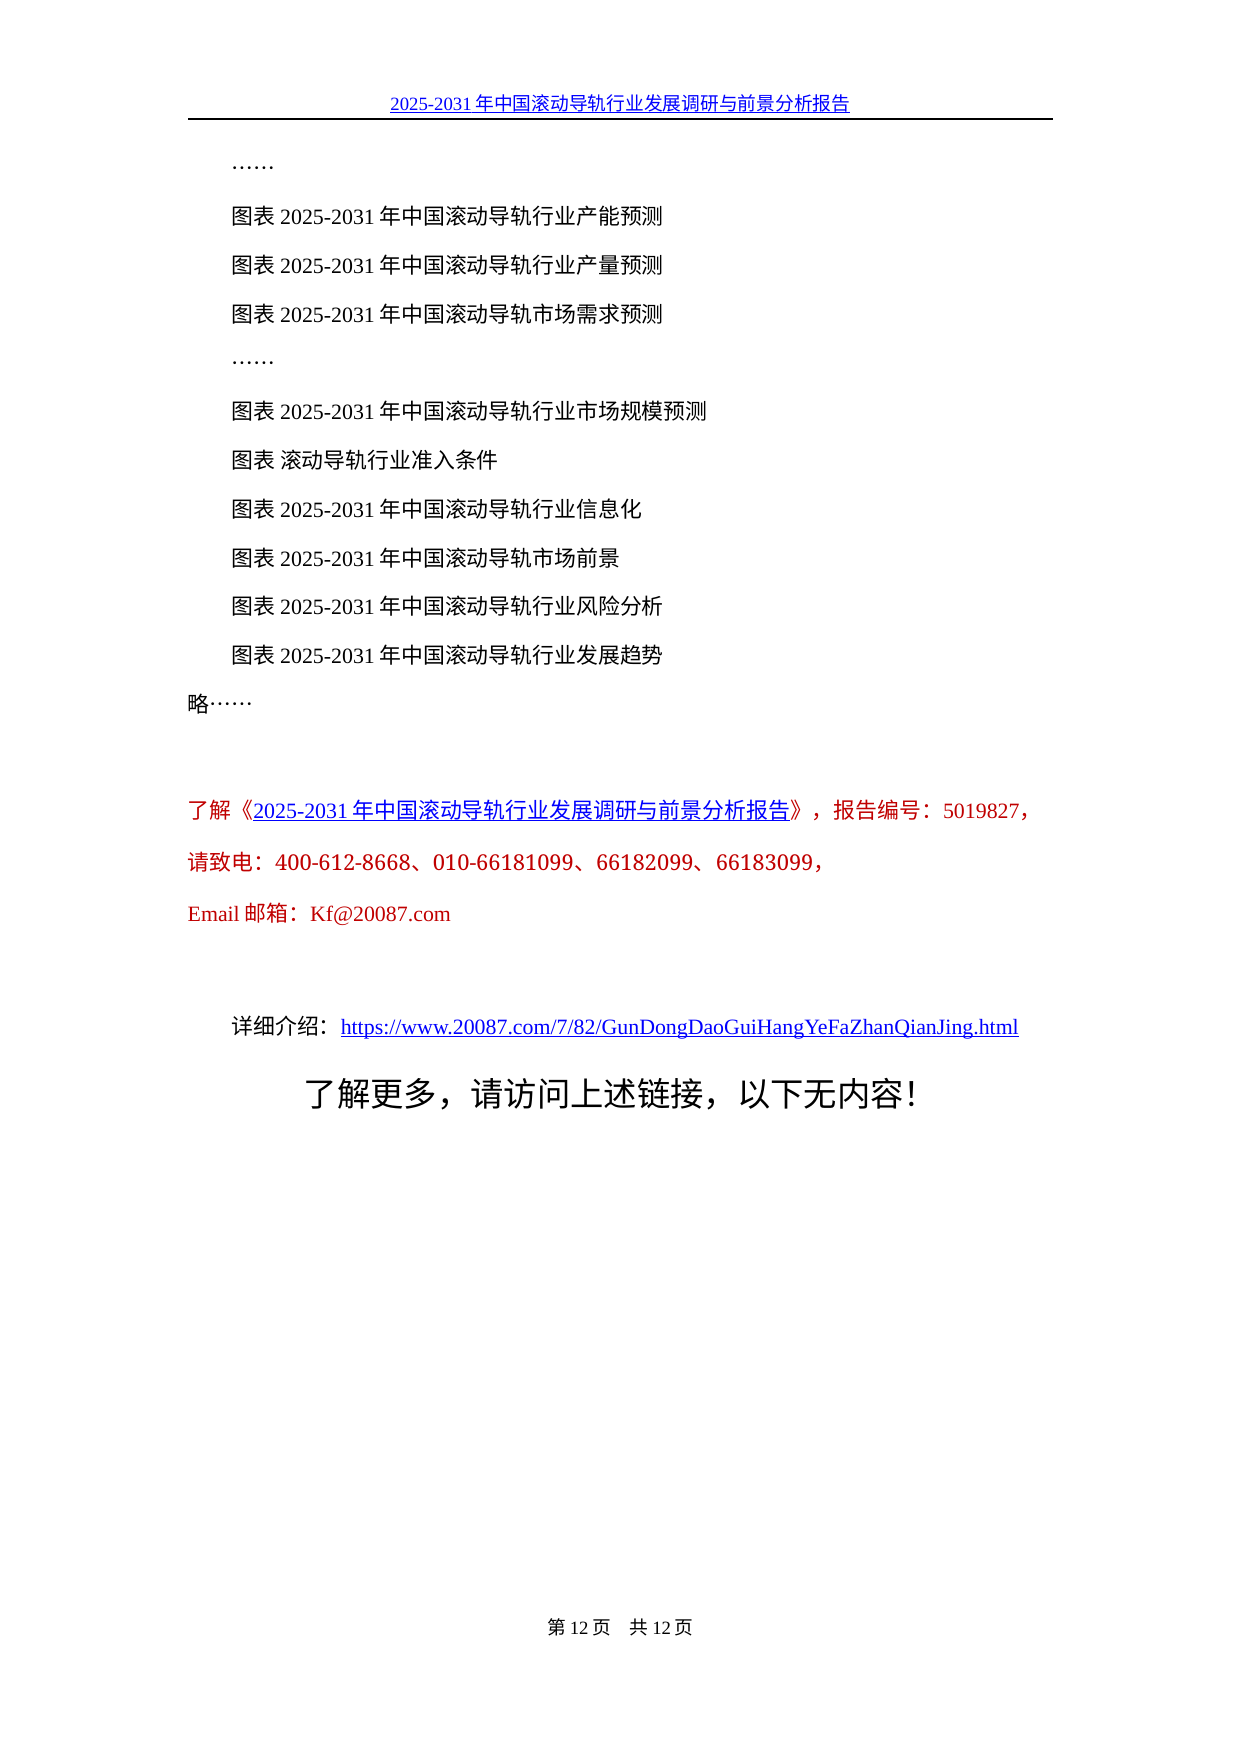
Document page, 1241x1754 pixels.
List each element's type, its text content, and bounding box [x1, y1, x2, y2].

text Email邮箱：Kf@20087.com [187, 896, 1053, 928]
title 了解更多，请访问上述链接，以下无内容！ [187, 1059, 1053, 1124]
text 请致电：400-612-8668、010-66181099、66182099、66183099， [187, 844, 1053, 877]
text 了解《2025-2031年中国滚动导轨行业发展调研与前景分析报告》，报告编号：5019827， [187, 793, 1053, 825]
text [187, 150, 1053, 719]
text 详细介绍：https://www.20087.com/7/82/GunDongDaoGuiHangYeFaZhanQianJing.html [187, 1009, 1053, 1041]
